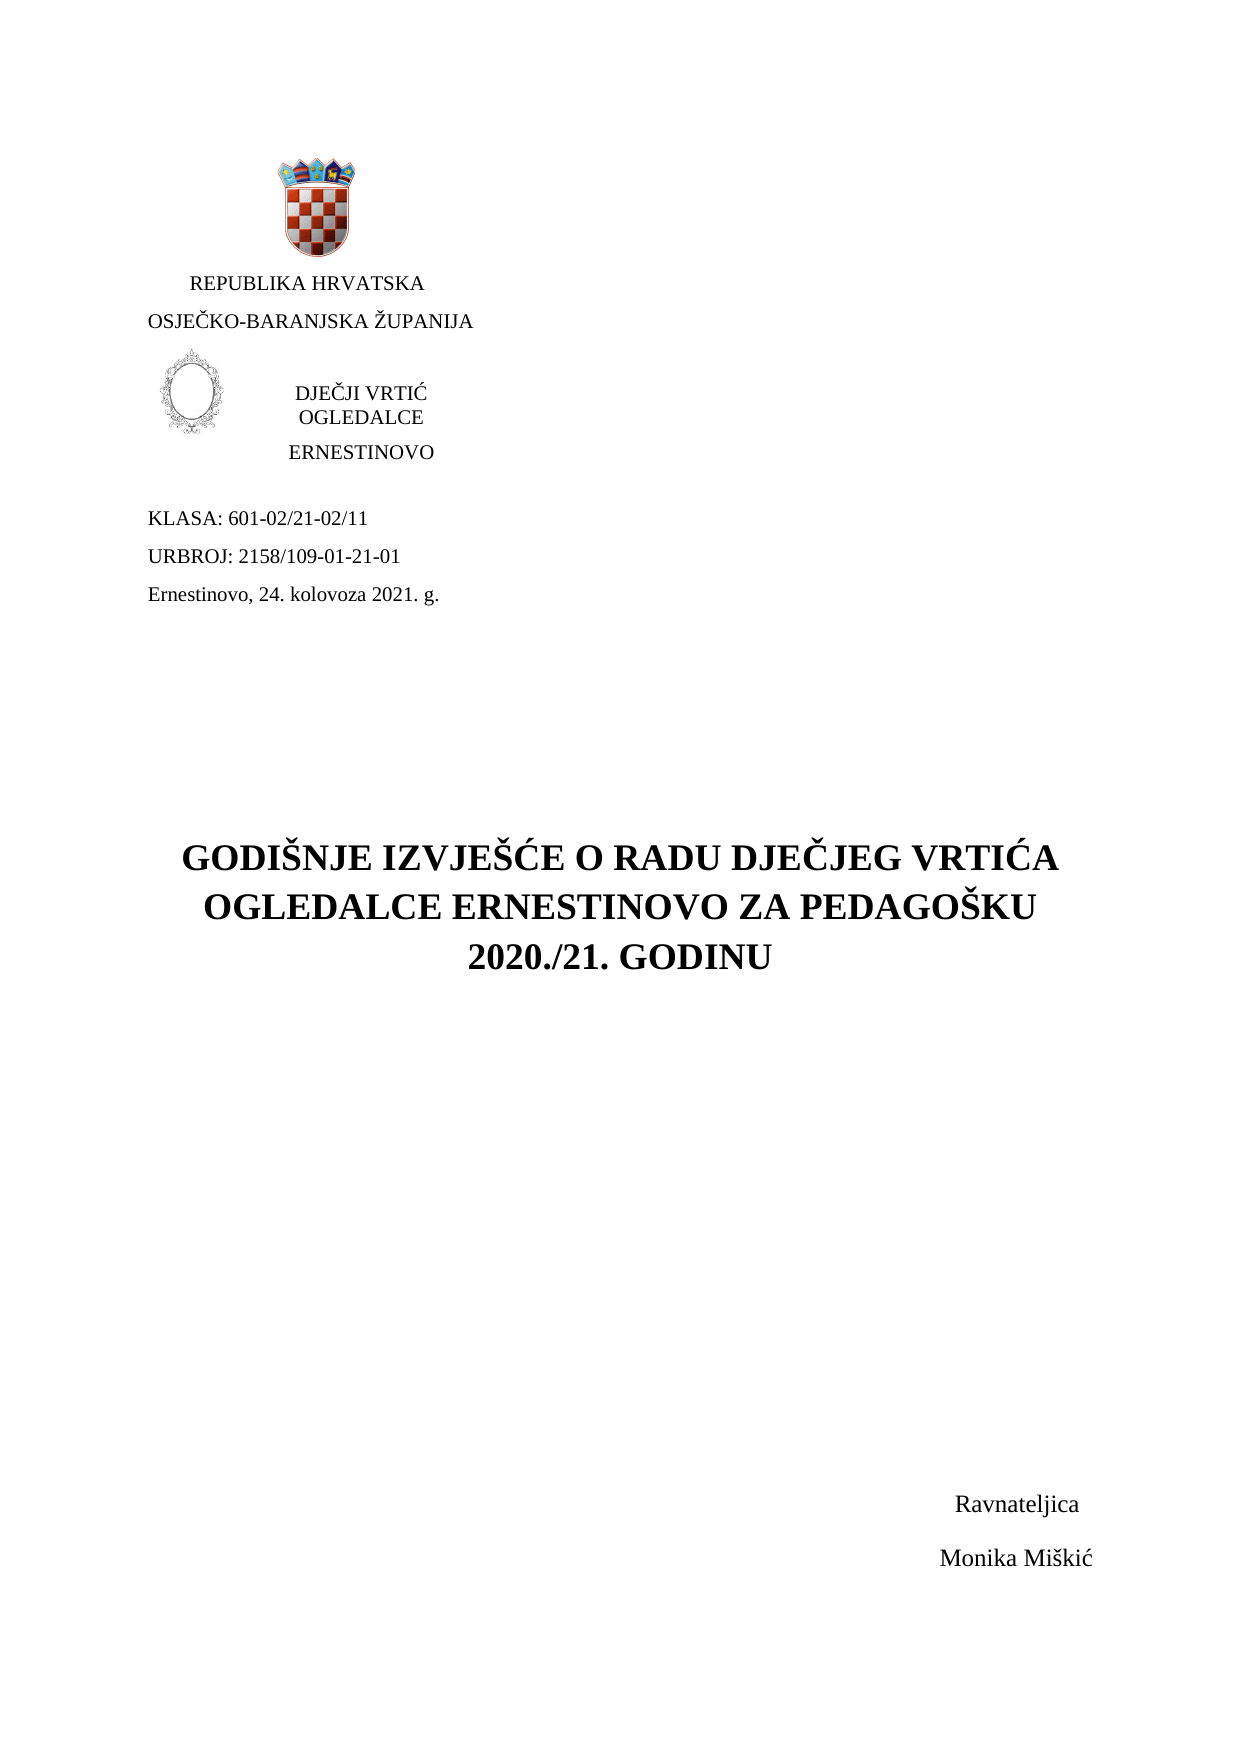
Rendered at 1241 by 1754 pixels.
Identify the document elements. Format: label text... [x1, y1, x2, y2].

table_header [148, 336, 236, 468]
text Ernestinovo, 24. kolovoza 2021. g. [148, 582, 1093, 606]
text KLASA: 601-02/21-02/11 [148, 478, 1093, 530]
picture [159, 348, 224, 434]
text Monika Miškić [148, 1543, 1093, 1572]
text GODIŠNJE IZVJEŠĆE O RADU DJEČJEG VRTIĆA OGLEDALCE ERNESTINOVO ZA PEDAGOŠKU 2020./21. GODINU [148, 835, 1093, 977]
text OSJEČKO-BARANJSKA ŽUPANIJA [148, 309, 1093, 333]
picture [277, 158, 356, 257]
text Ravnateljica [148, 1489, 1093, 1518]
table_header DJEČJI VRTIĆ OGLEDALCE ERNESTINOVO [236, 336, 487, 468]
text URBROJ: 2158/109-01-21-01 [148, 544, 1093, 568]
text REPUBLIKA HRVATSKA [148, 271, 1093, 295]
